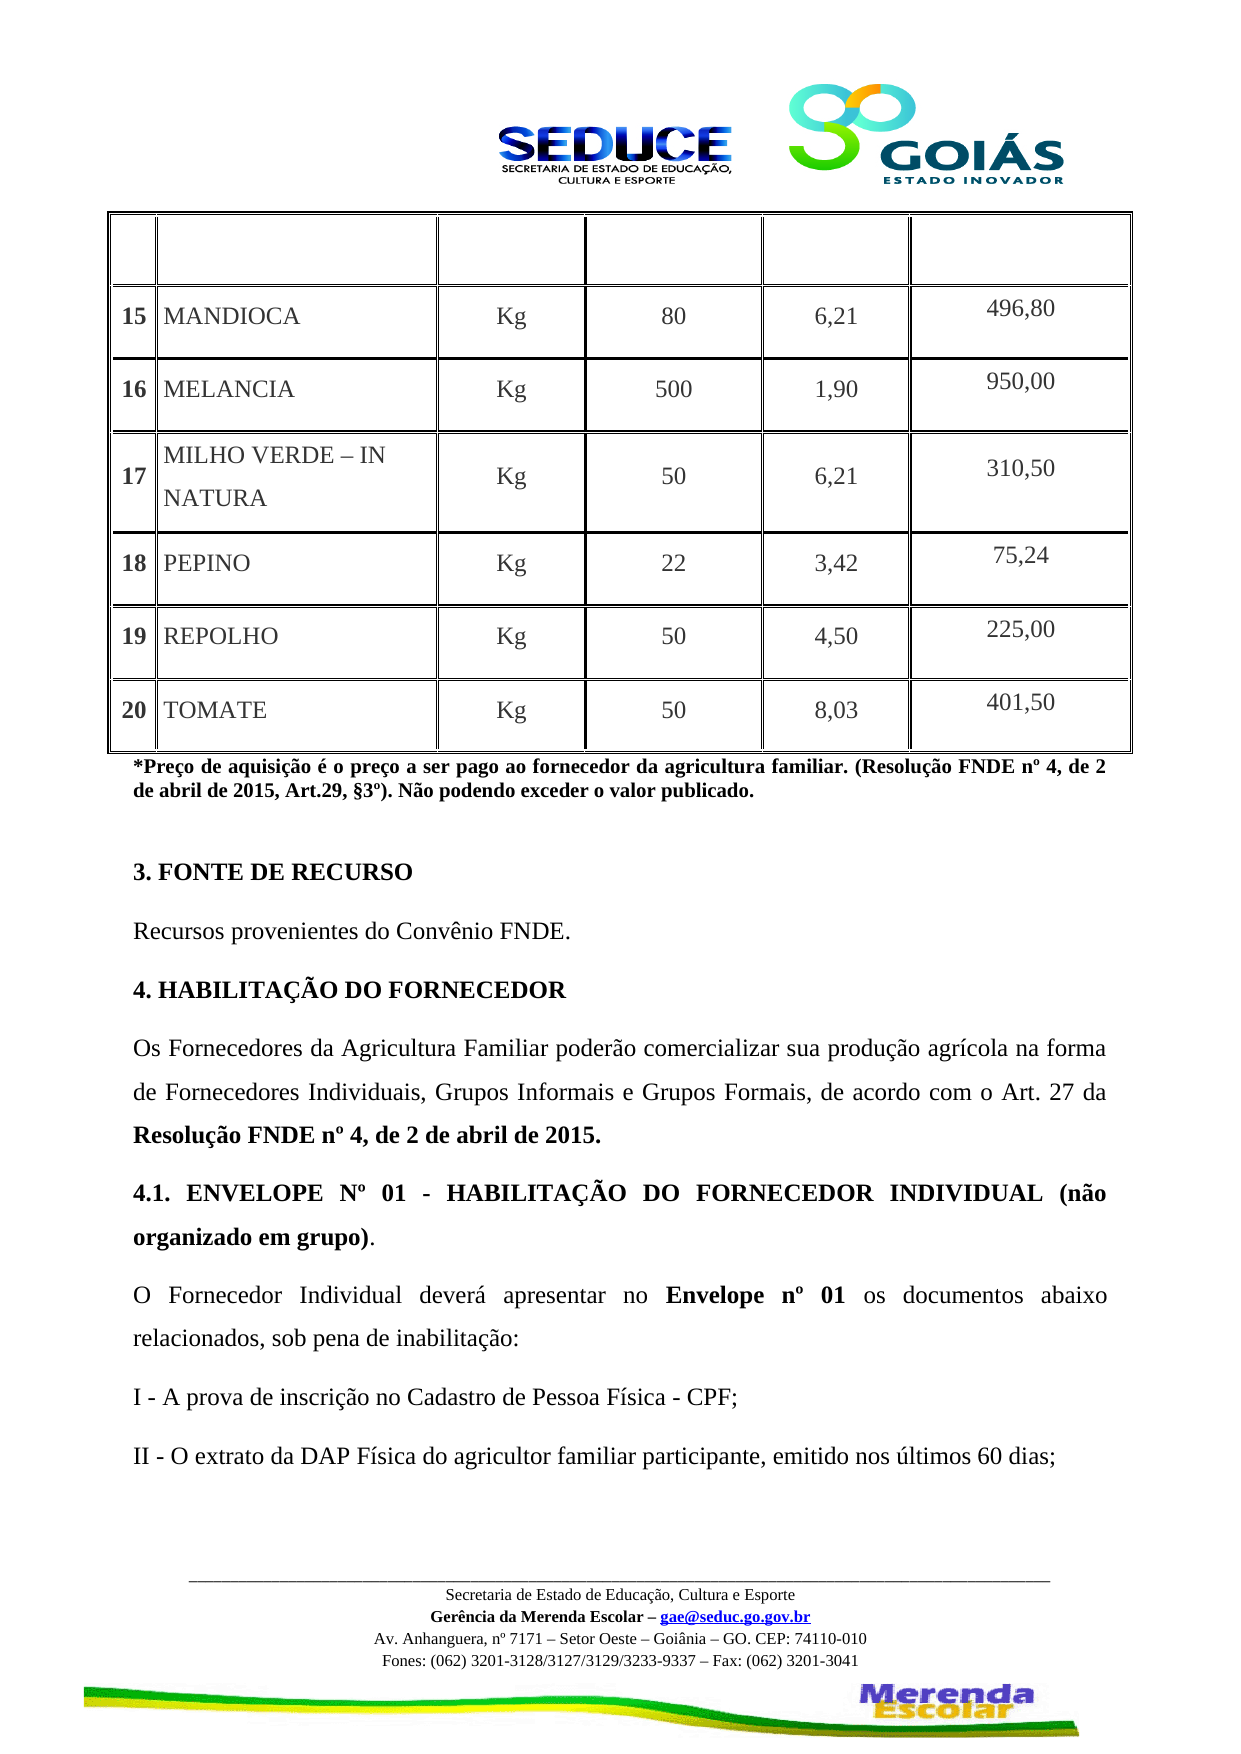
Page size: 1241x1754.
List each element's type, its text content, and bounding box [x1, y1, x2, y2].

table_cell 19 [111, 604, 155, 677]
table_cell 6,21 [764, 434, 908, 531]
table_cell 401,50 [910, 678, 1130, 751]
table_cell 6,21 [764, 287, 908, 357]
table_cell TOMATE [157, 681, 437, 751]
table_cell Kg [439, 434, 584, 531]
table_cell PEPINO [158, 534, 436, 604]
table_cell LIMÃO [157, 215, 437, 284]
table_cell Kg [439, 534, 584, 604]
text 3. FONTE DE RECURSO [133, 857, 1107, 886]
picture [477, 73, 1108, 211]
table_cell 18 [111, 531, 155, 604]
table_cell 5,99 [763, 213, 910, 284]
table_cell 10 [585, 215, 762, 284]
table_cell 50 [587, 608, 761, 677]
table_cell 75,24 [912, 531, 1130, 604]
table_cell 20 [111, 678, 157, 751]
text 4.1. ENVELOPE Nº 01 - HABILITAÇÃO DO FORNECEDOR INDIVIDUAL (não organizado em grupo). [133, 1178, 1107, 1250]
table_cell Kg [438, 213, 585, 284]
table_cell 3,42 [764, 534, 908, 604]
text 4. HABILITAÇÃO DO FORNECEDOR [133, 975, 1107, 1003]
table_cell REPOLHO [158, 608, 436, 677]
table_cell 310,50 [912, 430, 1130, 531]
table_cell 22 [587, 534, 761, 604]
text II - O extrato da DAP Física do agricultor familiar participante, emitido nos últimos 60 dias; [133, 1441, 1107, 1470]
table_cell 1,90 [764, 360, 908, 430]
table_cell 496,80 [910, 284, 1131, 357]
table_cell 50 [587, 434, 761, 531]
table_cell 225,00 [912, 604, 1130, 677]
table_cell 500 [587, 360, 761, 430]
table_cell Kg [439, 608, 584, 677]
table_cell 50 [585, 681, 762, 751]
table_cell MILHO VERDE – IN NATURA [158, 434, 436, 531]
table_cell 14 [111, 215, 157, 284]
table_cell Kg [438, 681, 585, 751]
text Recursos provenientes do Convênio FNDE. [133, 916, 1107, 945]
table_cell 17 [111, 430, 155, 531]
table_cell MANDIOCA [158, 287, 436, 357]
table_cell 4,50 [764, 608, 908, 677]
table_cell 59,90 [910, 215, 1130, 284]
table_cell Kg [439, 287, 584, 357]
table_cell 16 [111, 357, 155, 430]
table_cell 950,00 [912, 357, 1130, 430]
table_cell Kg [439, 360, 584, 430]
text Os Fornecedores da Agricultura Familiar poderão comercializar sua produção agrícola na forma de Fornecedores Individuais, Grupos Informais e Grupos Formais, de acordo com o Art. 27 da Resolução FNDE nº 4, de 2 de abril de 2015. [133, 1033, 1107, 1148]
text I - A prova de inscrição no Cadastro de Pessoa Física - CPF; [133, 1382, 1107, 1411]
table_cell 80 [587, 287, 761, 357]
table_cell MELANCIA [158, 360, 436, 430]
text O Fornecedor Individual deverá apresentar no Envelope nº 01 os documentos abaixo relacionados, sob pena de inabilitação: [133, 1280, 1107, 1352]
table_cell 15 [109, 284, 157, 357]
table_cell 8,03 [763, 678, 910, 751]
text *Preço de aquisição é o preço a ser pago ao fornecedor da agricultura familiar. (Resolução FNDE nº 4, de 2 de abril de 2015, Art.29, §3º). Não podendo exceder o valor publicado. [133, 754, 1107, 802]
